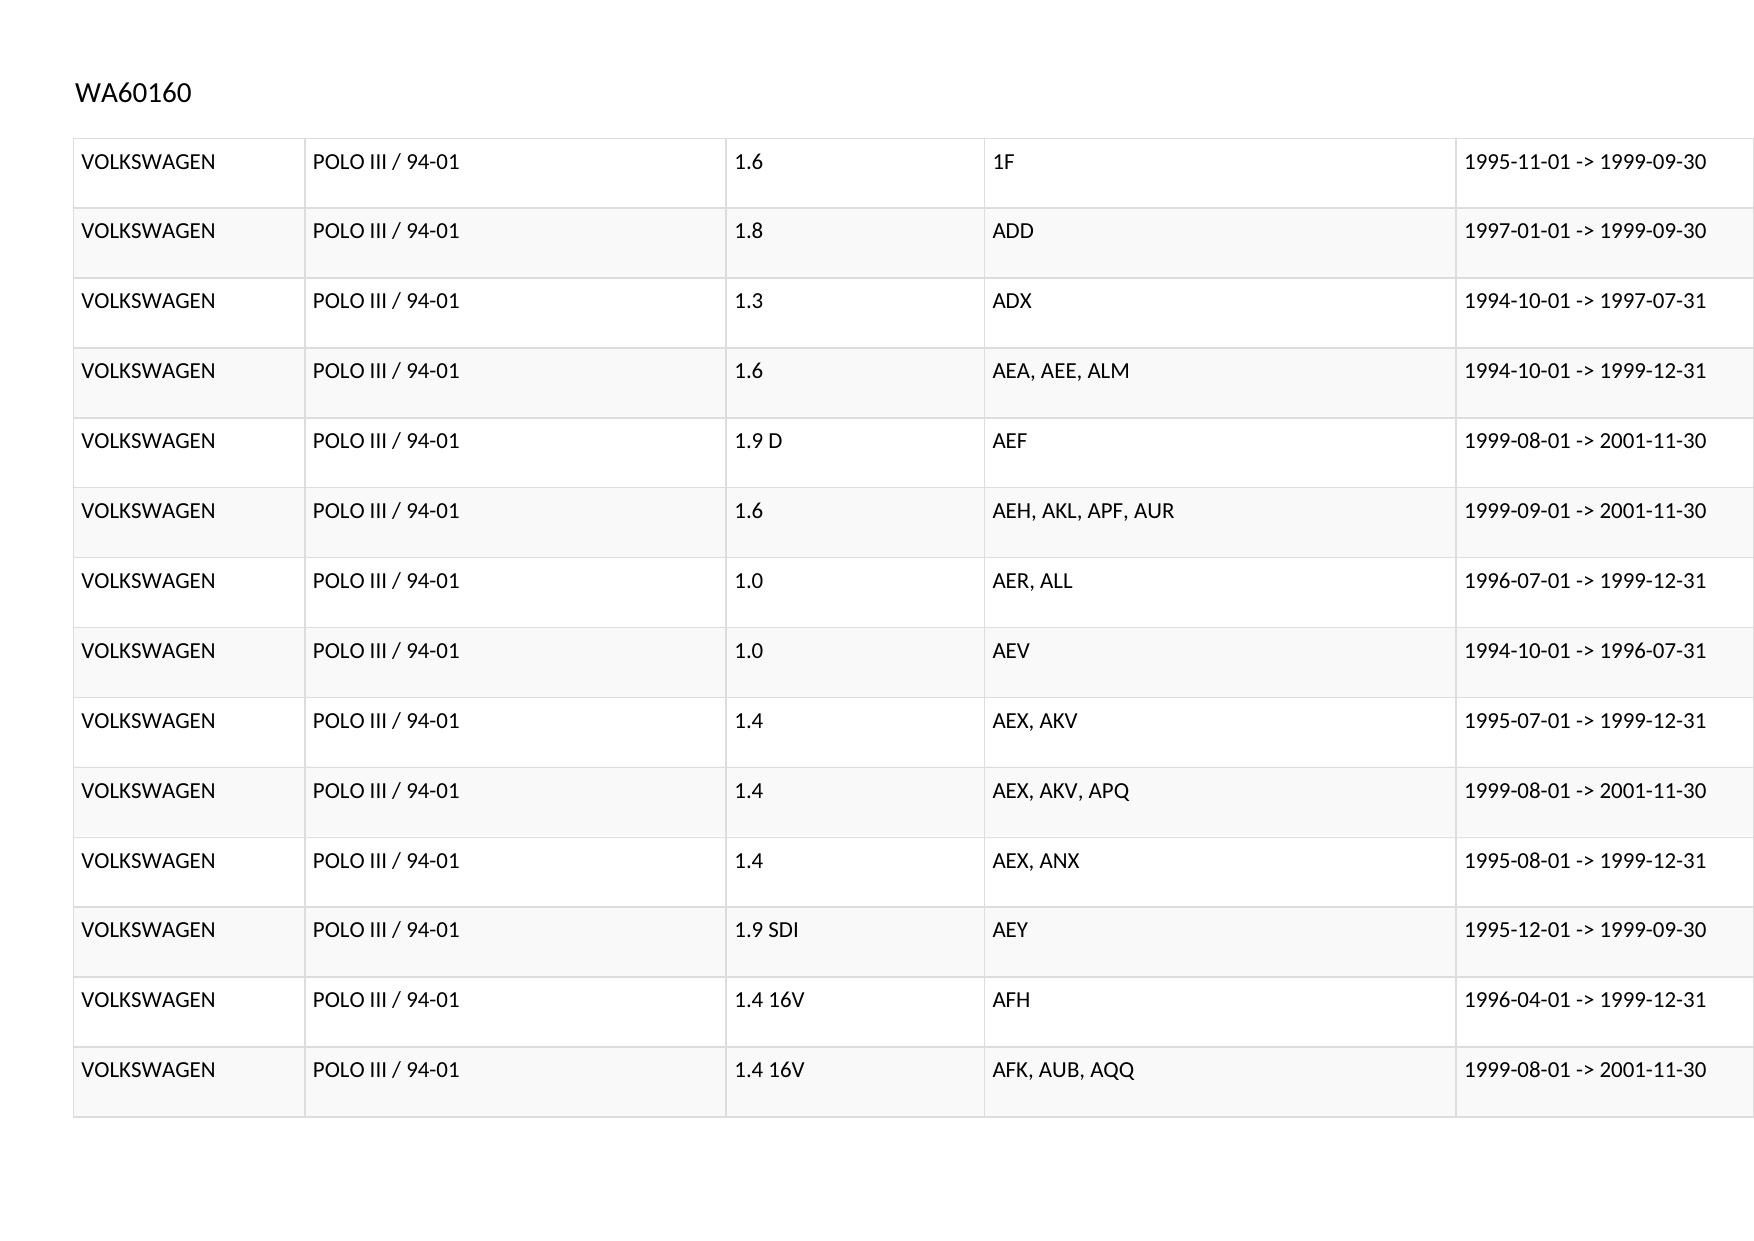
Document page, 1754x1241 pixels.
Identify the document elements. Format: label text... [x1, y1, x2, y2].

table_cell POLO III / 94-01 [306, 349, 725, 417]
table_cell AFK, AUB, AQQ [985, 1048, 1455, 1116]
table_cell VOLKSWAGEN [74, 419, 304, 487]
table_cell 1994-10-01 -> 1997-07-31 [1457, 279, 1753, 347]
table_cell POLO III / 94-01 [306, 1048, 725, 1116]
table_cell POLO III / 94-01 [306, 558, 725, 627]
table_cell AEX, ANX [985, 838, 1455, 906]
table_cell 1996-07-01 -> 1999-12-31 [1457, 558, 1753, 627]
table_cell 1995-07-01 -> 1999-12-31 [1457, 698, 1753, 766]
table_cell POLO III / 94-01 [306, 139, 725, 207]
table_cell 1.3 [727, 279, 984, 347]
table_cell 1.4 [727, 838, 984, 906]
table_cell VOLKSWAGEN [74, 558, 304, 627]
table_cell VOLKSWAGEN [74, 628, 304, 697]
table_cell 1995-11-01 -> 1999-09-30 [1457, 139, 1753, 207]
table_cell VOLKSWAGEN [74, 1048, 304, 1116]
table_cell 1.9 D [727, 419, 984, 487]
table_cell 1.9 SDI [727, 908, 984, 976]
table_cell POLO III / 94-01 [306, 419, 725, 487]
table_cell 1.0 [727, 558, 984, 627]
table_cell VOLKSWAGEN [74, 349, 304, 417]
table_cell POLO III / 94-01 [306, 768, 725, 836]
table_cell AEA, AEE, ALM [985, 349, 1455, 417]
table_cell 1.8 [727, 209, 984, 277]
table_cell VOLKSWAGEN [74, 139, 304, 207]
table_cell 1.6 [727, 349, 984, 417]
table_cell 1994-10-01 -> 1999-12-31 [1457, 349, 1753, 417]
table_cell ADX [985, 279, 1455, 347]
table_cell AEV [985, 628, 1455, 697]
table_cell 1.4 [727, 768, 984, 836]
table_cell VOLKSWAGEN [74, 838, 304, 906]
table_cell AEY [985, 908, 1455, 976]
table_cell VOLKSWAGEN [74, 908, 304, 976]
table_cell VOLKSWAGEN [74, 488, 304, 557]
table_cell VOLKSWAGEN [74, 768, 304, 836]
table_cell 1996-04-01 -> 1999-12-31 [1457, 978, 1753, 1046]
table_cell POLO III / 94-01 [306, 978, 725, 1046]
table_cell POLO III / 94-01 [306, 279, 725, 347]
table_cell POLO III / 94-01 [306, 698, 725, 766]
table_cell AEX, AKV, APQ [985, 768, 1455, 836]
table_cell 1997-01-01 -> 1999-09-30 [1457, 209, 1753, 277]
table_cell 1.0 [727, 628, 984, 697]
table_cell VOLKSWAGEN [74, 698, 304, 766]
table_cell ADD [985, 209, 1455, 277]
table_cell AER, ALL [985, 558, 1455, 627]
table_cell VOLKSWAGEN [74, 978, 304, 1046]
table_cell POLO III / 94-01 [306, 209, 725, 277]
table_cell 1.4 [727, 698, 984, 766]
table_cell 1999-08-01 -> 2001-11-30 [1457, 768, 1753, 836]
table_cell POLO III / 94-01 [306, 908, 725, 976]
table_cell AEH, AKL, APF, AUR [985, 488, 1455, 557]
table_cell AEX, AKV [985, 698, 1455, 766]
table_cell AEF [985, 419, 1455, 487]
table_cell 1999-09-01 -> 2001-11-30 [1457, 488, 1753, 557]
table_cell 1995-12-01 -> 1999-09-30 [1457, 908, 1753, 976]
table_cell 1.6 [727, 488, 984, 557]
table_cell POLO III / 94-01 [306, 488, 725, 557]
table_cell 1995-08-01 -> 1999-12-31 [1457, 838, 1753, 906]
table_cell 1999-08-01 -> 2001-11-30 [1457, 419, 1753, 487]
table_cell 1999-08-01 -> 2001-11-30 [1457, 1048, 1753, 1116]
table_cell 1.4 16V [727, 978, 984, 1046]
table_cell POLO III / 94-01 [306, 628, 725, 697]
table_cell 1F [985, 139, 1455, 207]
table_cell VOLKSWAGEN [74, 279, 304, 347]
table_cell POLO III / 94-01 [306, 838, 725, 906]
table_cell VOLKSWAGEN [74, 209, 304, 277]
table_cell 1.4 16V [727, 1048, 984, 1116]
table_cell AFH [985, 978, 1455, 1046]
table_cell 1994-10-01 -> 1996-07-31 [1457, 628, 1753, 697]
table_cell 1.6 [727, 139, 984, 207]
